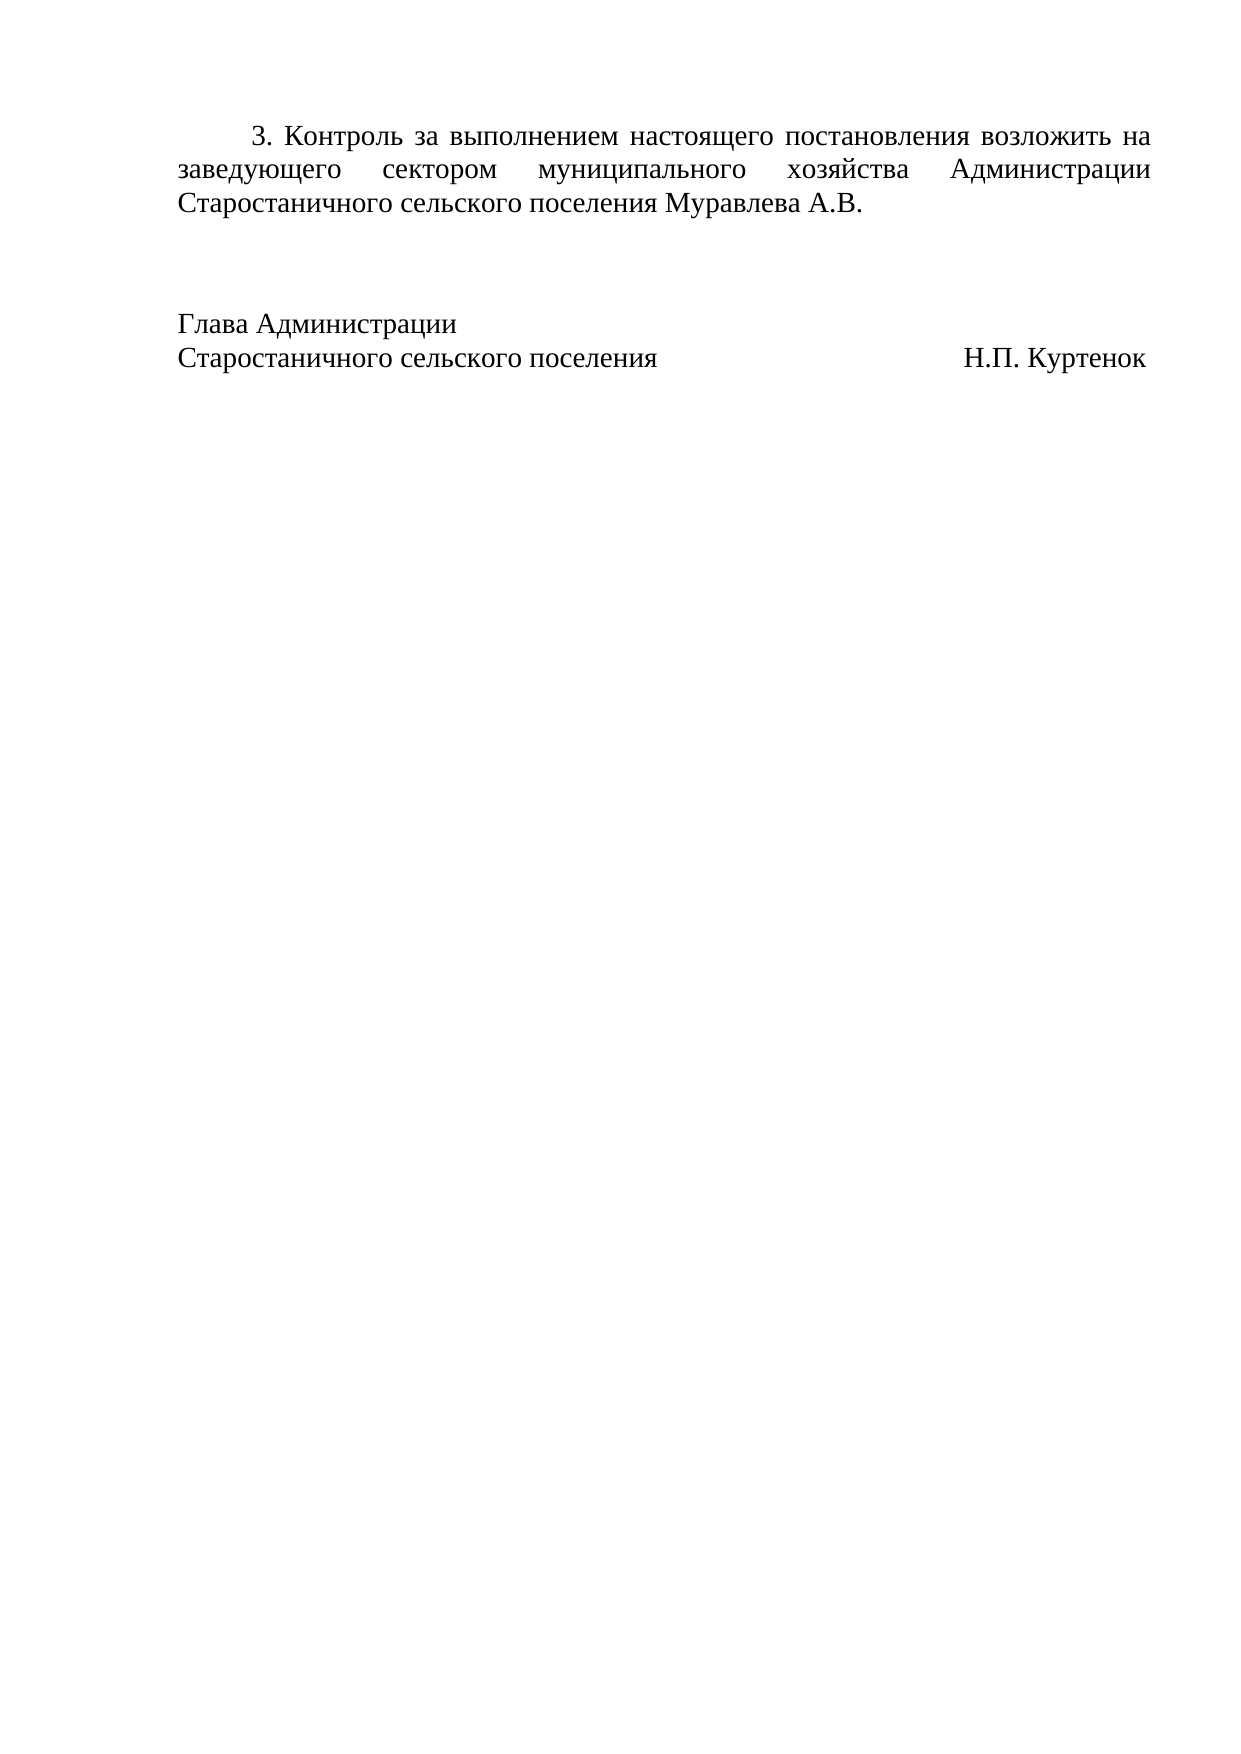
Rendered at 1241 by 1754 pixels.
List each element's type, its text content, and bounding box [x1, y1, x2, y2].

text 3. Контроль за выполнением настоящего постановления возложить на заведующего сектором муниципального хозяйства Администрации Старостаничного сельского поселения Муравлева А.В. [177, 118, 1152, 219]
text Старостаничного сельского поселения Н.П. Куртенок [177, 340, 1152, 374]
text Глава Администрации [177, 307, 1152, 340]
